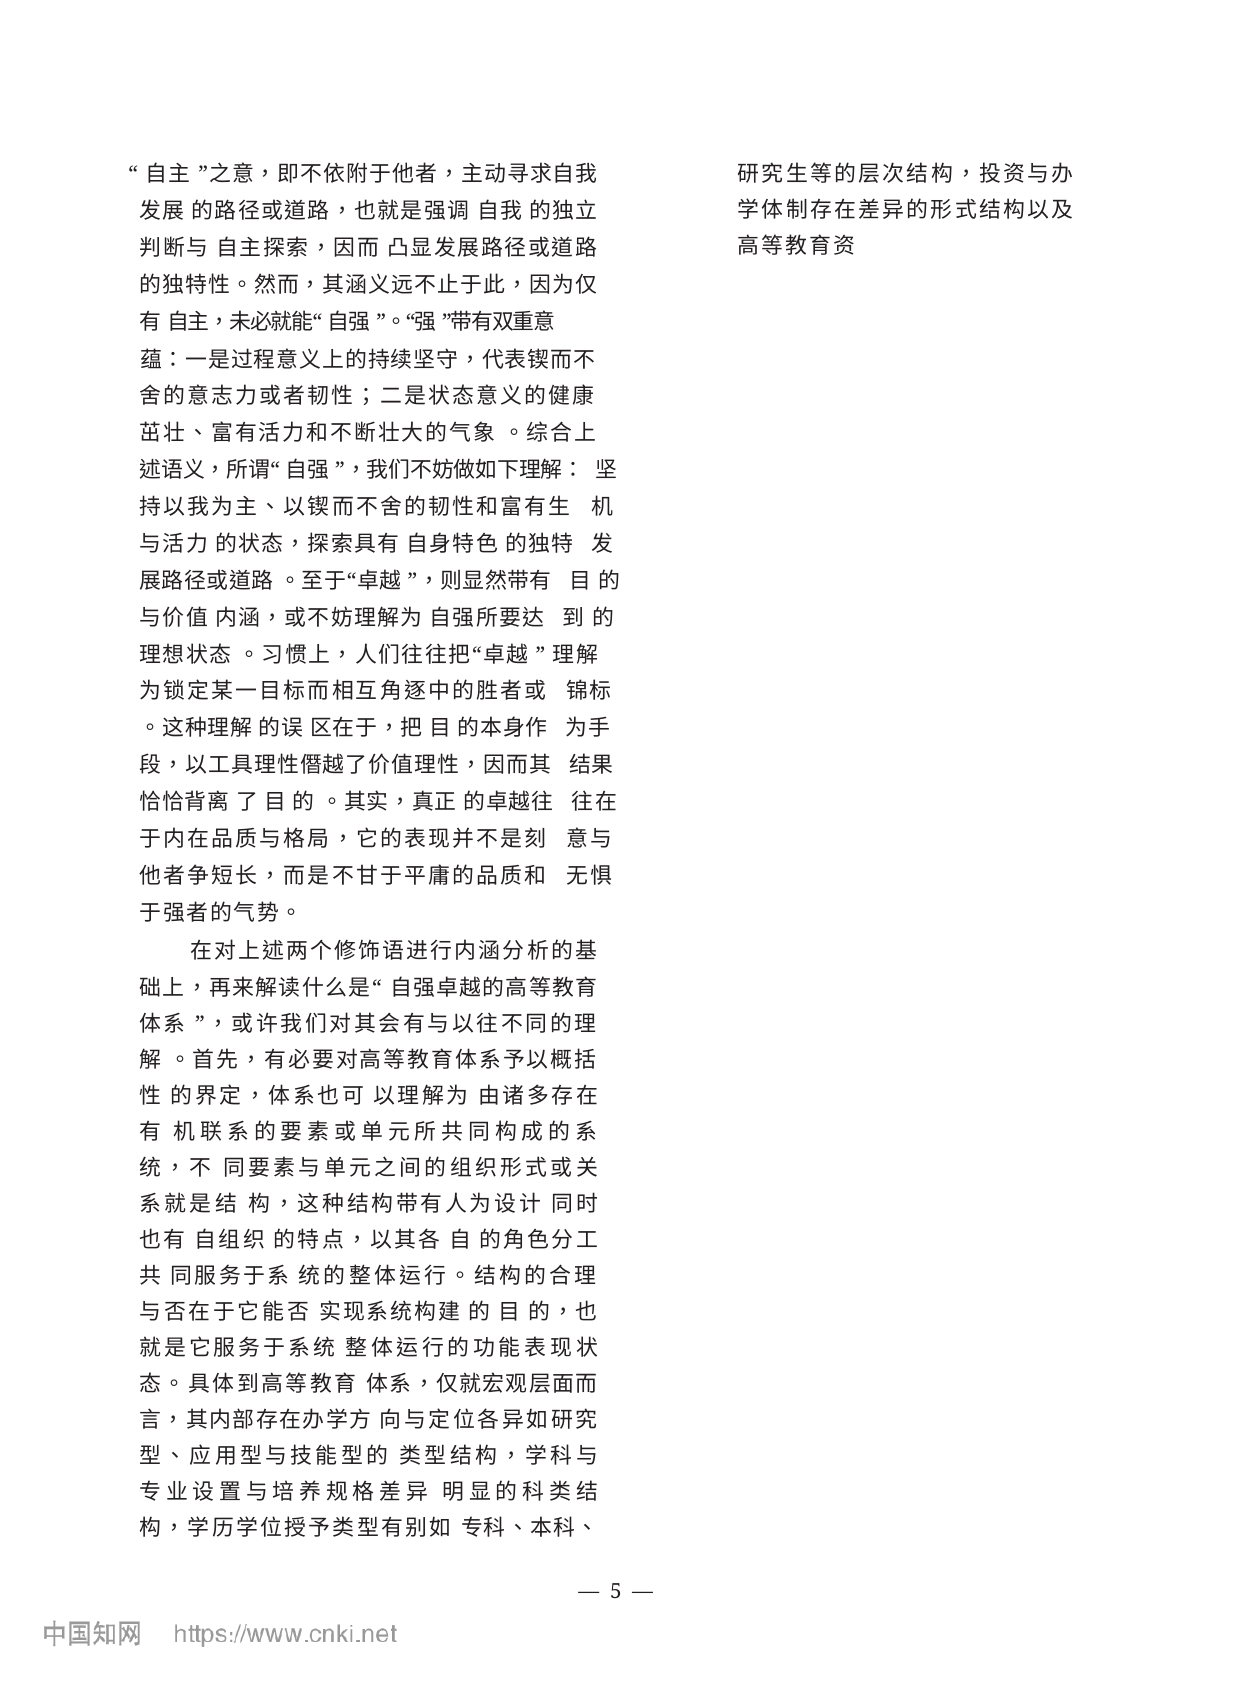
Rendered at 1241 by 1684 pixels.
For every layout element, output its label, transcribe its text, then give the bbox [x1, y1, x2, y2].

picture [44, 1620, 397, 1647]
text 蕴：一是过程意义上的持续坚守，代表锲而不 舍的意志力或者韧性；二是状态意义的健康 茁壮、富有活力和不断壮大的气象 。综合上 述语义，所谓“ 自强 ”，我们不妨做如下理解： 坚持以我为主、以锲而不舍的韧性和富有生 机与活力 的状态，探索具有 自身特色 的独特 发展路径或道路 。至于“卓越 ”，则显然带有 目 的与价值 内涵，或不妨理解为 自强所要达 到 的理想状态 。习惯上，人们往往把“卓越 ” 理解为锁定某一目标而相互角逐中的胜者或 锦标 。这种理解 的误 区在于，把 目 的本身作 为手段，以工具理性僭越了价值理性，因而其 结果恰恰背离 了 目 的 。其实，真正 的卓越往 往在于内在品质与格局，它的表现并不是刻 意与他者争短长，而是不甘于平庸的品质和 无惧于强者的气势。 [139, 344, 620, 927]
text “ 自主 ”之意，即不依附于他者，主动寻求自我 发展 的路径或道路，也就是强调 自我 的独立 判断与 自主探索，因而 凸显发展路径或道路 的独特性。然而，其涵义远不止于此，因为仅 有 自主，未必就能“ 自强 ”。“强 ”带有双重意 [128, 158, 598, 336]
text 在对上述两个修饰语进行内涵分析的基 础上，再来解读什么是“ 自强卓越的高等教育 体系 ”，或许我们对其会有与以往不同的理 解 。首先，有必要对高等教育体系予以概括 性 的界定，体系也可 以理解为 由诸多存在有 机联系的要素或单元所共同构成的系统，不 同要素与单元之间的组织形式或关系就是结 构，这种结构带有人为设计 同时也有 自组织 的特点，以其各 自 的角色分工共 同服务于系 统的整体运行。结构的合理与否在于它能否 实现系统构建 的 目 的，也就是它服务于系统 整体运行的功能表现状态。具体到高等教育 体系，仅就宏观层面而言，其内部存在办学方 向与定位各异如研究型、应用型与技能型的 类型结构，学科与专业设置与培养规格差异 明显的科类结构，学历学位授予类型有别如 专科、本科、研究生等的层次结构，投资与办 学体制存在差异的形式结构以及高等教育资 [139, 936, 598, 1542]
